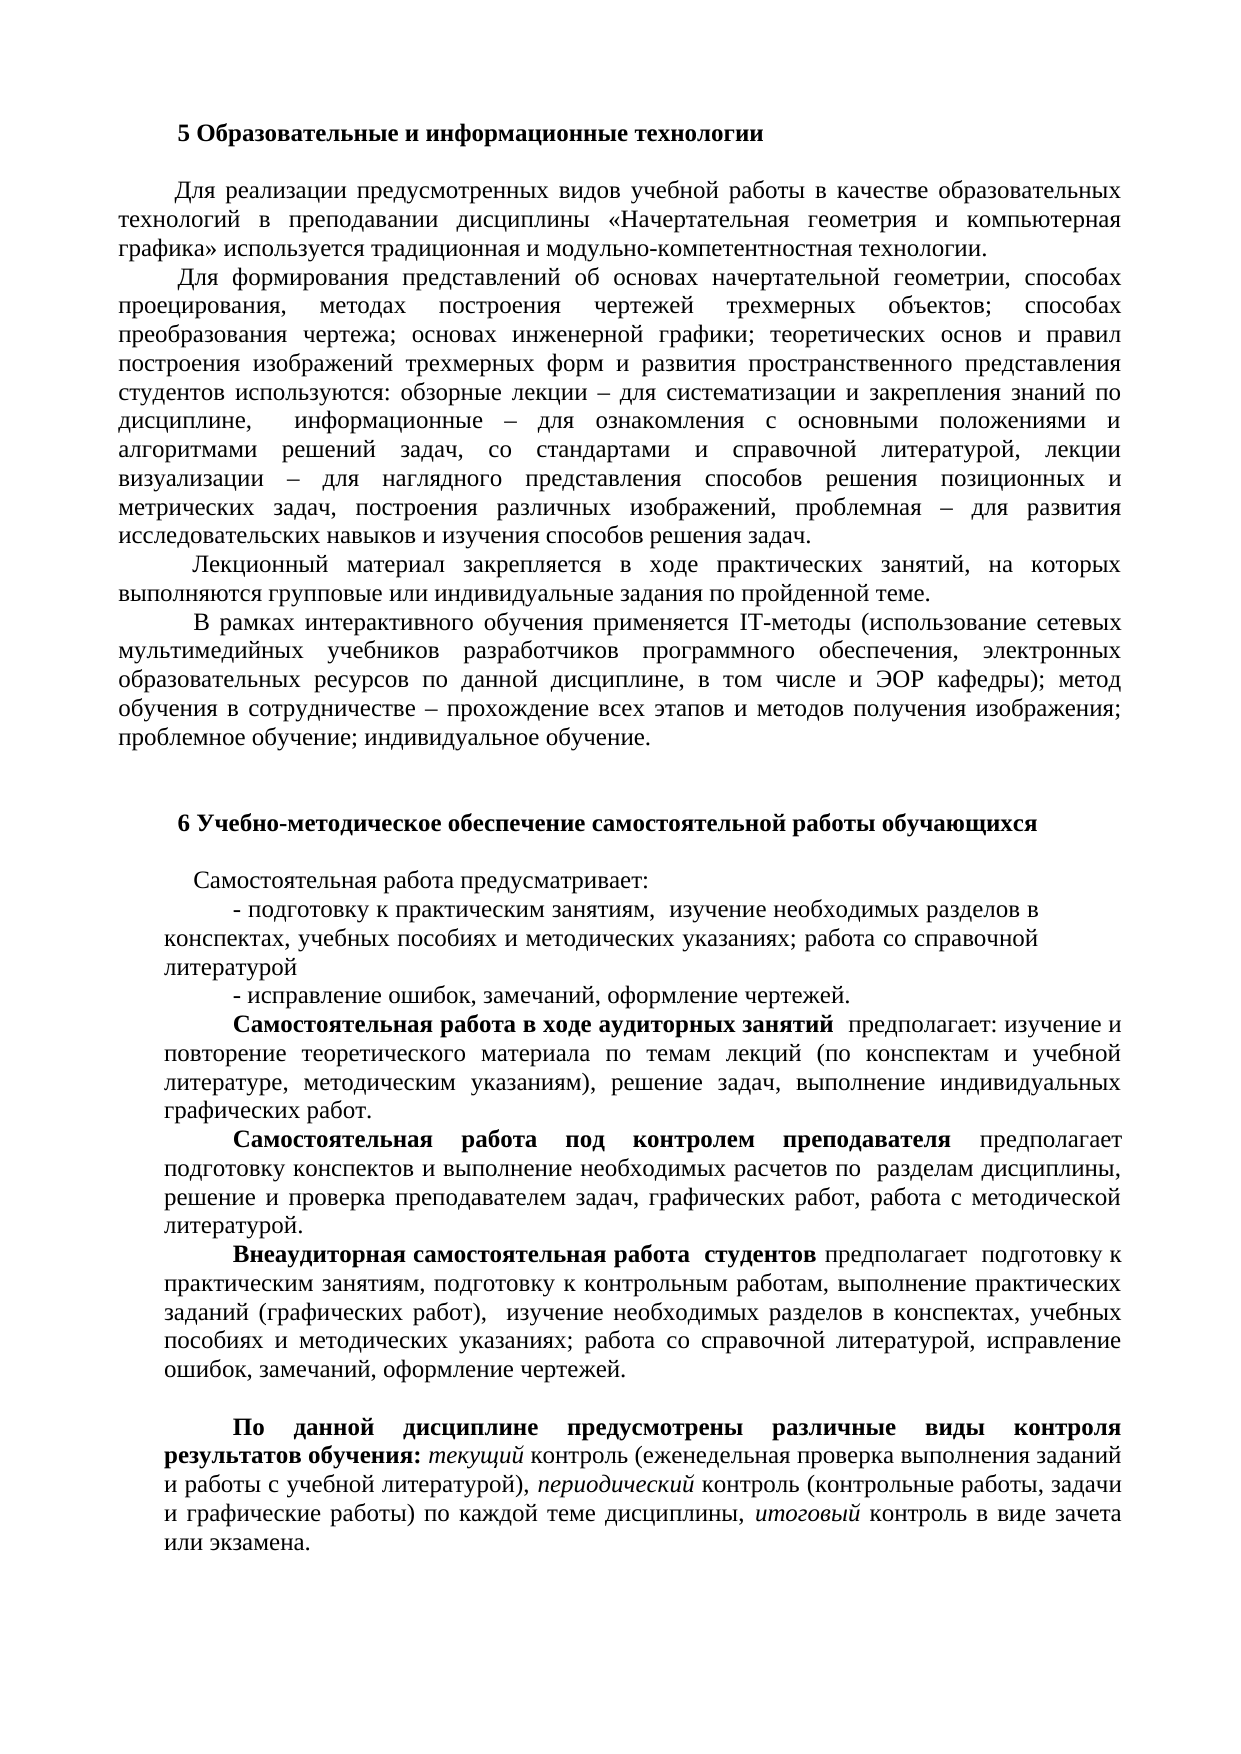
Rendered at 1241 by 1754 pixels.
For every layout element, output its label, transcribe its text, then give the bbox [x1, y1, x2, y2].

text По данной дисциплине предусмотрены различные виды контроля результатов обучения: текущий контроль (еженедельная проверка выполнения заданий и работы с учебной литературой), периодический контроль (контрольные работы, задачи и графические работы) по каждой теме дисциплины, итоговый контроль в виде зачета или экзамена. [164, 1412, 1122, 1556]
text Внеаудиторная самостоятельная работа студентов предполагает подготовку к практическим занятиям, подготовку к контрольным работам, выполнение практических заданий (графических работ), изучение необходимых разделов в конспектах, учебных пособиях и методических указаниях; работа со справочной литературой, исправление ошибок, замечаний, оформление чертежей. [164, 1239, 1122, 1383]
text - подготовку к практическим занятиям, изучение необходимых разделов в конспектах, учебных пособиях и методических указаниях; работа со справочной литературой [164, 894, 1039, 981]
text Самостоятельная работа предусматривает: [118, 866, 1122, 894]
text Самостоятельная работа в ходе аудиторных занятий предполагает: изучение и повторение теоретического материала по темам лекций (по конспектам и учебной литературе, методическим указаниям), решение задач, выполнение индивидуальных графических работ. [164, 1009, 1122, 1124]
text Самостоятельная работа под контролем преподавателя предполагает подготовку конспектов и выполнение необходимых расчетов по разделам дисциплины, решение и проверка преподавателем задач, графических работ, работа с методической литературой. [164, 1124, 1122, 1239]
text - исправление ошибок, замечаний, оформление чертежей. [164, 981, 1122, 1009]
subtitle 6 Учебно-методическое обеспечение самостоятельной работы обучающихся [177, 808, 1122, 837]
text Лекционный материал закрепляется в ходе практических занятий, на которых выполняются групповые или индивидуальные задания по пройденной теме. [118, 549, 1122, 607]
text Для реализации предусмотренных видов учебной работы в качестве образовательных технологий в преподавании дисциплины «Начертательная геометрия и компьютерная графика» используется традиционная и модульно-компетентностная технологии. [118, 176, 1122, 262]
text В рамках интерактивного обучения применяется IT-методы (использование сетевых мультимедийных учебников разработчиков программного обеспечения, электронных образовательных ресурсов по данной дисциплине, в том числе и ЭОР кафедры); метод обучения в сотрудничестве – прохождение всех этапов и методов получения изображения; проблемное обучение; индивидуальное обучение. [118, 607, 1122, 751]
text Для формирования представлений об основах начертательной геометрии, способах проецирования, методах построения чертежей трехмерных объектов; способах преобразования чертежа; основах инженерной графики; теоретических основ и правил построения изображений трехмерных форм и развития пространственного представления студентов используются: обзорные лекции – для систематизации и закрепления знаний по дисциплине, информационные – для ознакомления с основными положениями и алгоритмами решений задач, со стандартами и справочной литературой, лекции визуализации – для наглядного представления способов решения позиционных и метрических задач, построения различных изображений, проблемная – для развития исследовательских навыков и изучения способов решения задач. [118, 262, 1122, 549]
subtitle 5 Образовательные и информационные технологии [177, 118, 1122, 147]
